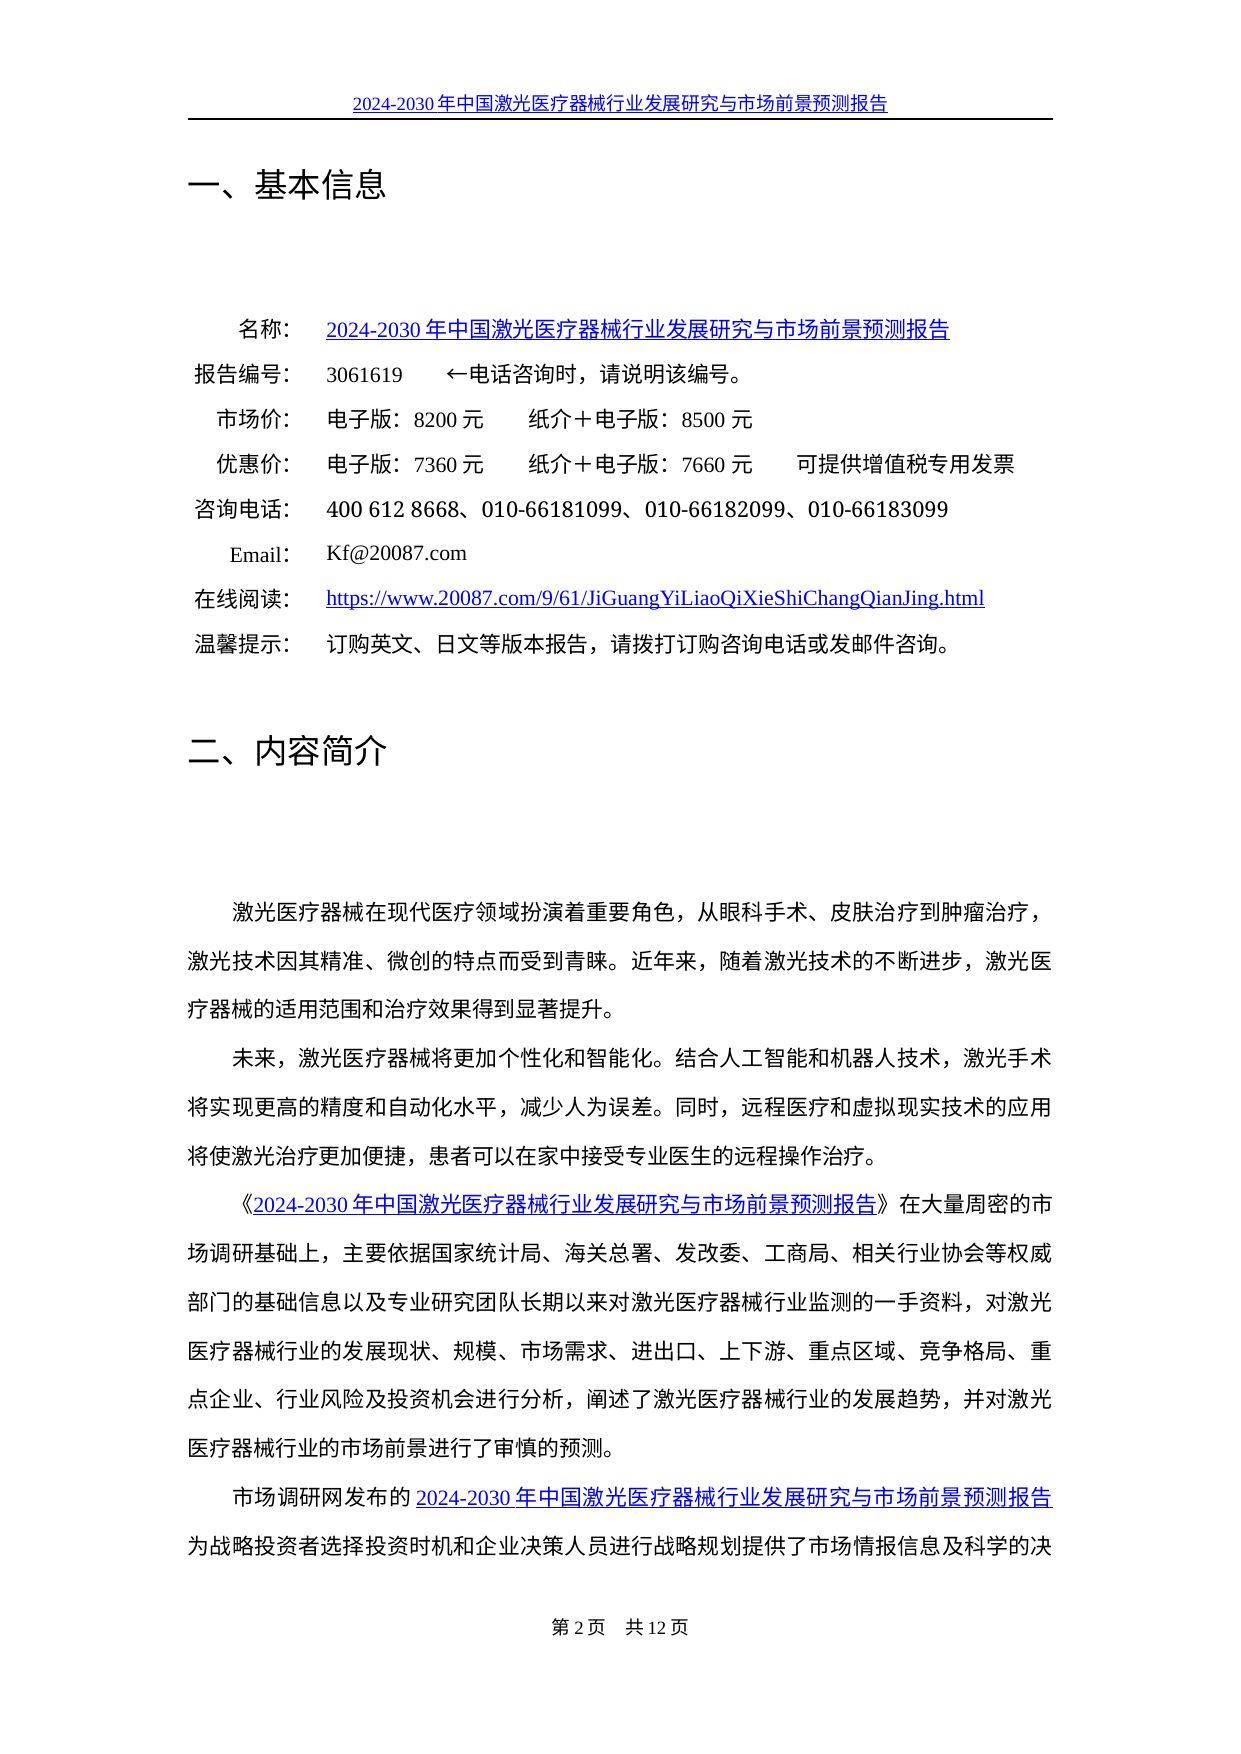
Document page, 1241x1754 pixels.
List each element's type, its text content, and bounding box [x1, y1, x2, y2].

table_cell 3061619 ←电话咨询时，请说明该编号。 [315, 357, 1073, 402]
table_cell [315, 582, 1073, 627]
table_cell 电子版：7360 元 纸介＋电子版：7660 元 可提供增值税专用发票 [315, 447, 1073, 492]
table_cell 温馨提示： [167, 627, 315, 672]
table_header 2024-2030年中国激光医疗器械行业发展研究与市场前景预测报告 [315, 312, 1073, 357]
table_cell 在线阅读： [167, 582, 315, 627]
table_cell Email： [167, 537, 315, 582]
table_cell 咨询电话： [167, 492, 315, 537]
table_cell 订购英文、日文等版本报告，请拨打订购咨询电话或发邮件咨询。 [315, 627, 1073, 672]
table_cell Kf@20087.com [315, 537, 1073, 582]
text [187, 894, 1053, 1561]
title 二、内容简介 [187, 717, 1053, 782]
table_cell 优惠价： [167, 447, 315, 492]
title 一、基本信息 [187, 150, 1053, 215]
table_cell 报告编号： [167, 357, 315, 402]
table_cell 市场价： [167, 402, 315, 447]
table_header 名称： [167, 312, 315, 357]
table_cell 电子版：8200 元 纸介＋电子版：8500 元 [315, 402, 1073, 447]
table_cell 400 612 8668、010-66181099、010-66182099、010-66183099 [315, 492, 1073, 537]
